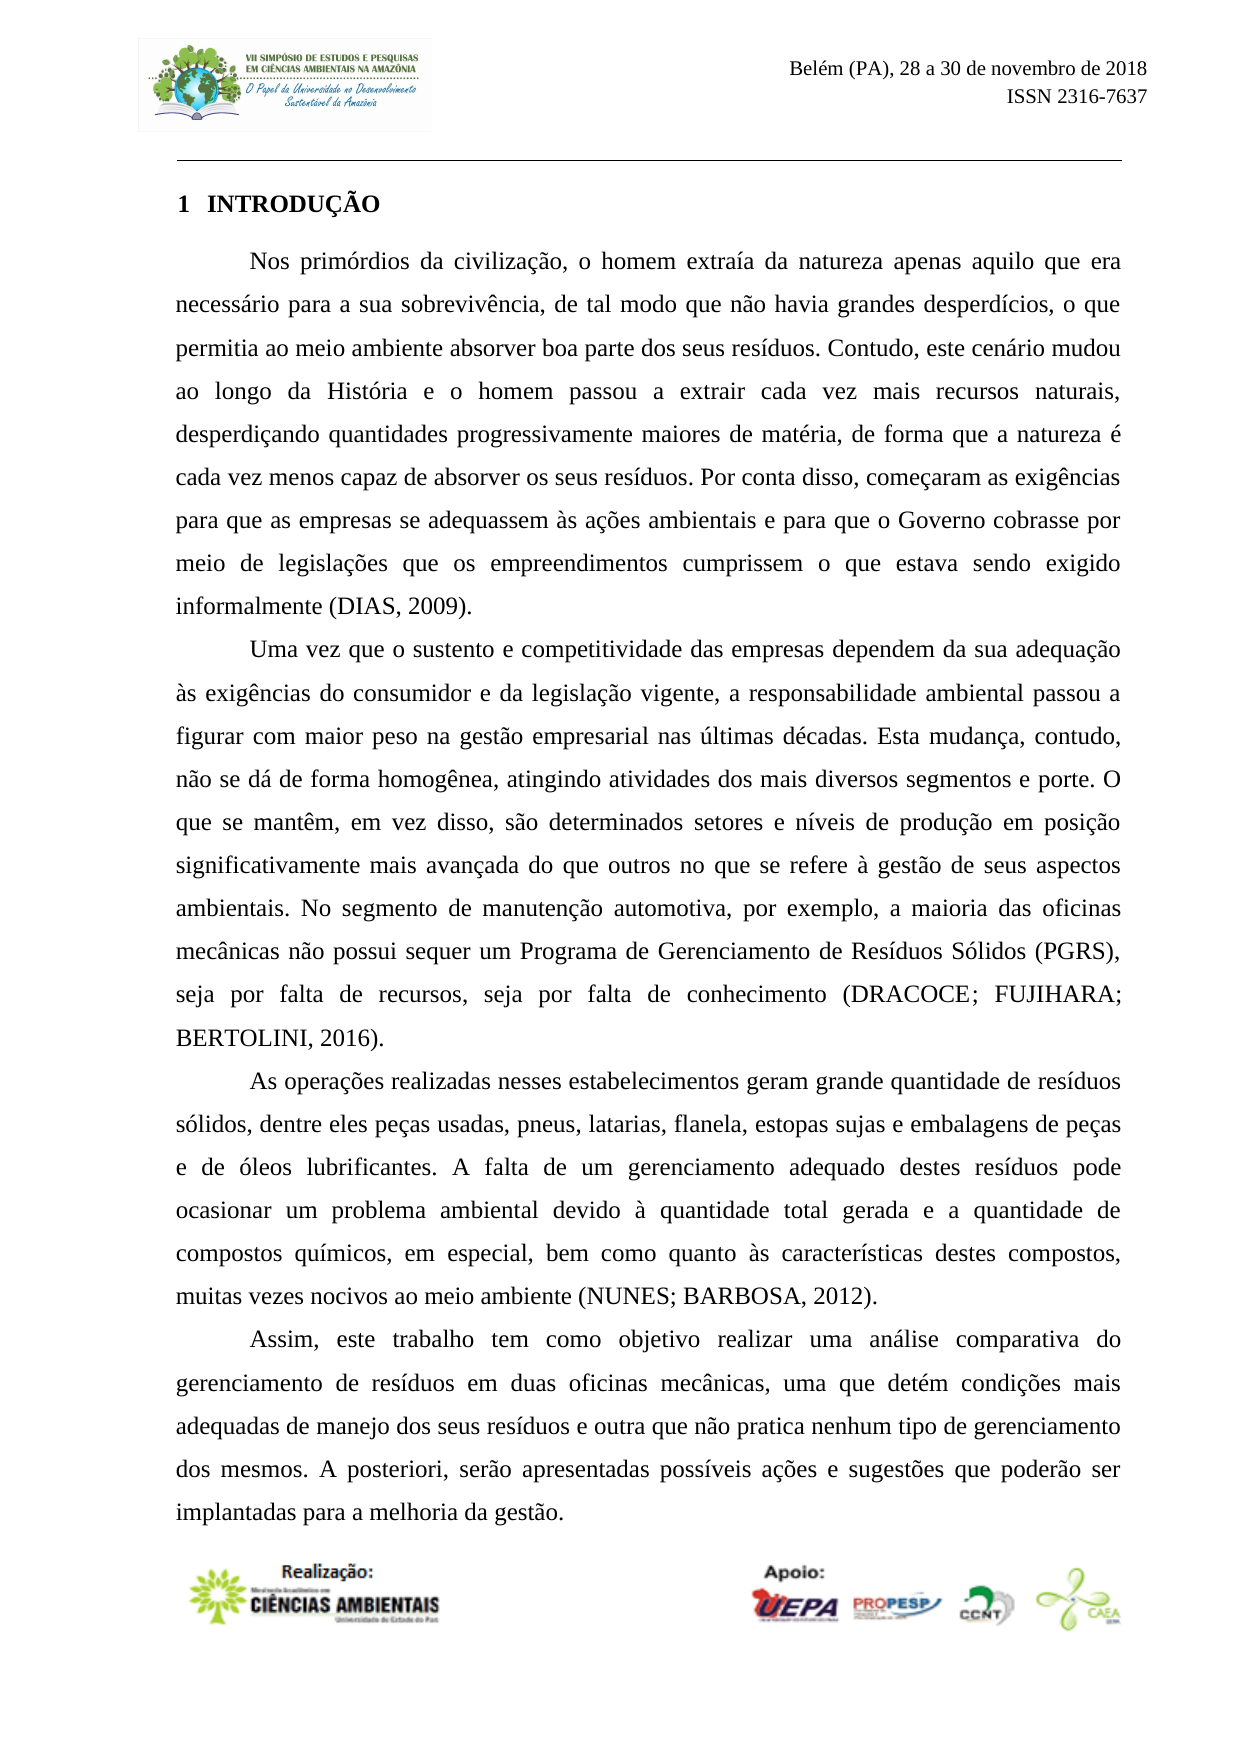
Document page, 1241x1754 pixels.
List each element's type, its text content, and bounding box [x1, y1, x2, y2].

text Assim, este trabalho tem como objetivo realizar uma análise comparativa do gerenciamento de resíduos em duas oficinas mecânicas, uma que detém condições mais adequadas de manejo dos seus resíduos e outra que não pratica nenhum tipo de gerenciamento dos mesmos. A posteriori, serão apresentadas possíveis ações e sugestões que poderão ser implantadas para a melhoria da gestão. [176, 1324, 1122, 1526]
text Nos primórdios da civilização, o homem extraía da natureza apenas aquilo que era necessário para a sua sobrevivência, de tal modo que não havia grandes desperdícios, o que permitia ao meio ambiente absorver boa parte dos seus resíduos. Contudo, este cenário mudou ao longo da História e o homem passou a extrair cada vez mais recursos naturais, desperdiçando quantidades progressivamente maiores de matéria, de forma que a natureza é cada vez menos capaz de absorver os seus resíduos. Por conta disso, começaram as exigências para que as empresas se adequassem às ações ambientais e para que o Governo cobrasse por meio de legislações que os empreendimentos cumprissem o que estava sendo exigido informalmente (DIAS, 2009). [175, 246, 1122, 620]
text As operações realizadas nesses estabelecimentos geram grande quantidade de resíduos sólidos, dentre eles peças usadas, pneus, latarias, flanela, estopas sujas e embalagens de peças e de óleos lubrificantes. A falta de um gerenciamento adequado destes resíduos pode ocasionar um problema ambiental devido à quantidade total gerada e a quantidade de compostos químicos, em especial, bem como quanto às características destes compostos, muitas vezes nocivos ao meio ambiente (NUNES; BARBOSA, 2012). [176, 1066, 1122, 1310]
list INTRODUÇÃO [177, 189, 1122, 218]
picture [177, 1556, 1140, 1653]
picture [138, 38, 432, 132]
text Uma vez que o sustento e competitividade das empresas dependem da sua adequação às exigências do consumidor e da legislação vigente, a responsabilidade ambiental passou a figurar com maior peso na gestão empresarial nas últimas décadas. Esta mudança, contudo, não se dá de forma homogênea, atingindo atividades dos mais diversos segmentos e porte. O que se mantêm, em vez disso, são determinados setores e níveis de produção em posição significativamente mais avançada do que outros no que se refere à gestão de seus aspectos ambientais. No segmento de manutenção automotiva, por exemplo, a maioria das oficinas mecânicas não possui sequer um Programa de Gerenciamento de Resíduos Sólidos (PGRS), seja por falta de recursos, seja por falta de conhecimento (DRACOCE; FUJIHARA; BERTOLINI, 2016). [176, 634, 1122, 1051]
